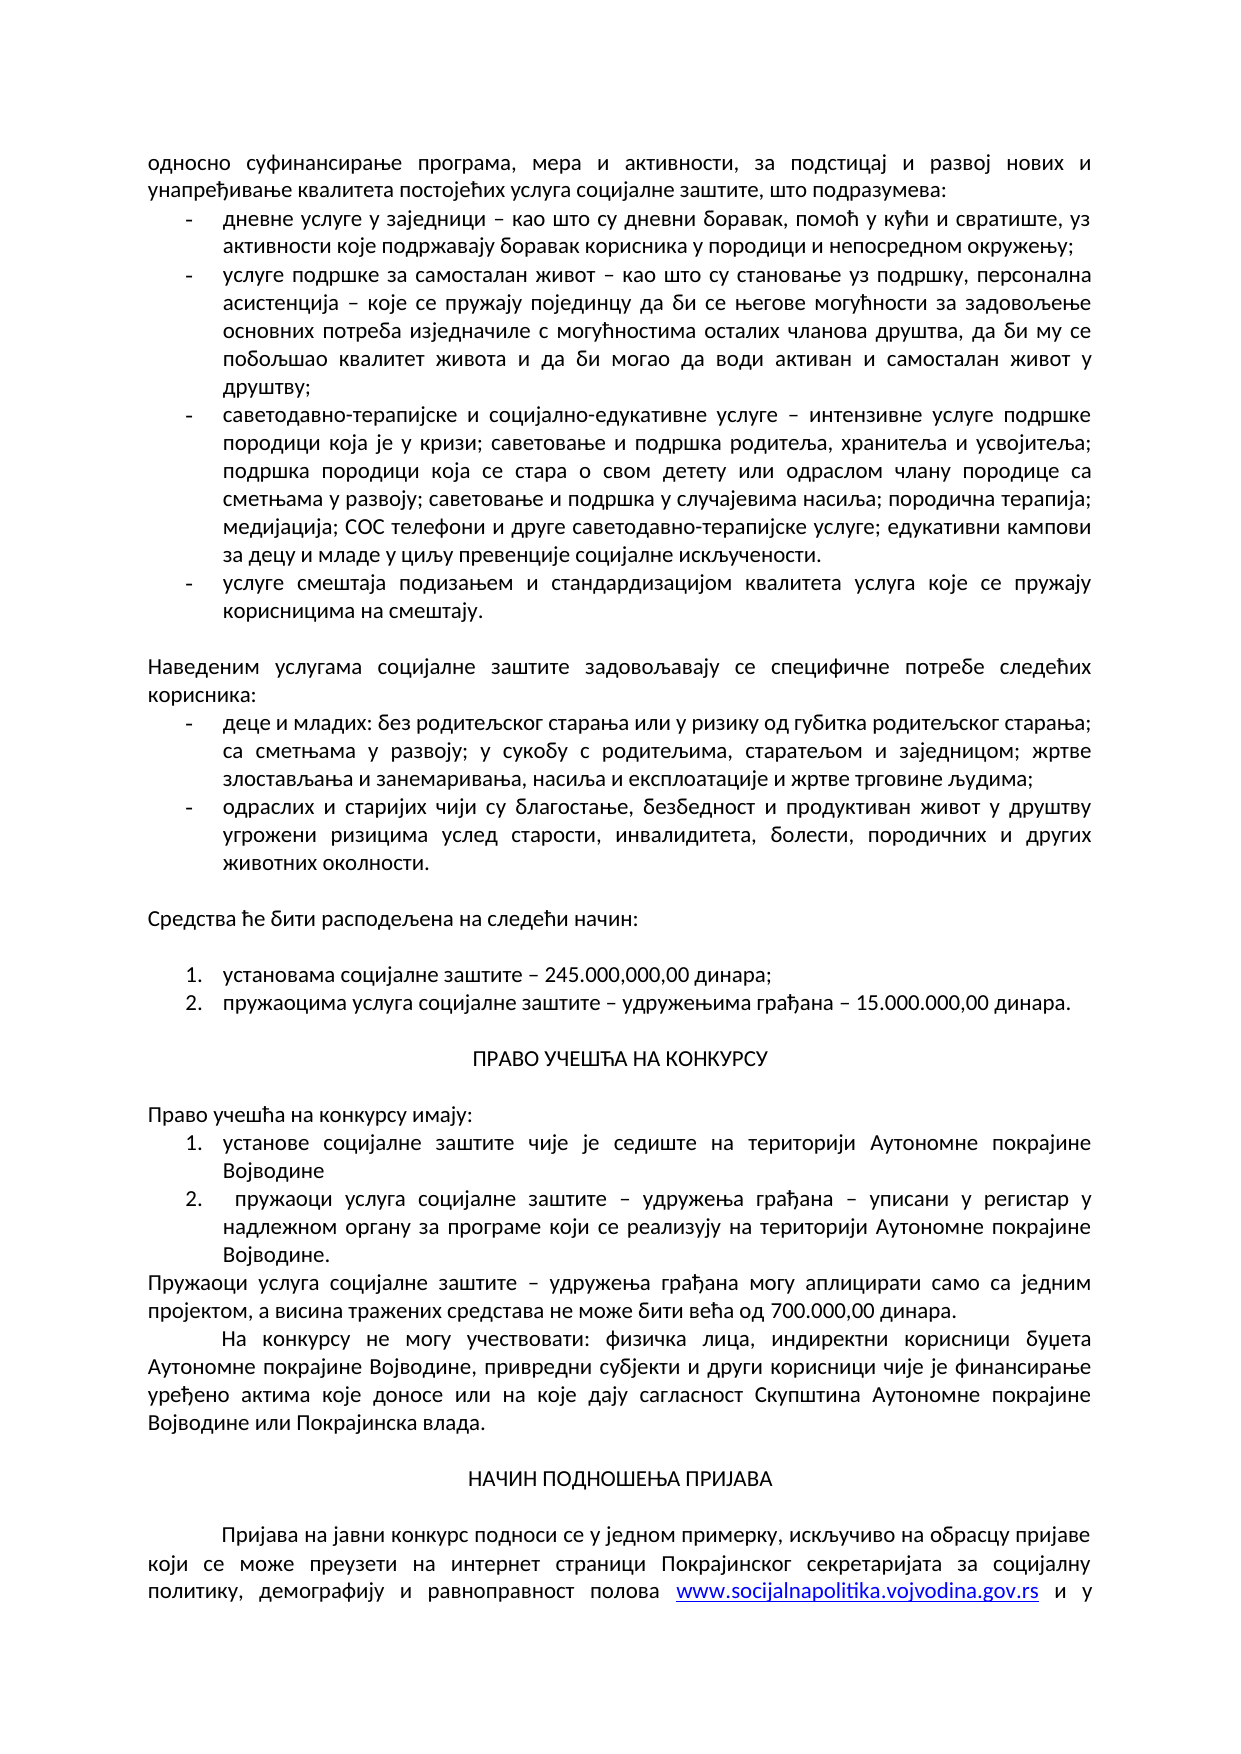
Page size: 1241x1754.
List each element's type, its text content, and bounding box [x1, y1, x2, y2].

list дневне услуге у заједници ‒ као што су дневни боравак, помоћ у кући и свратиште, уз активности које подржавају боравак корисника у породици и непосредном окружењу; [185, 204, 1093, 260]
text Средства ће бити расподељена на следећи начин: [148, 904, 1093, 932]
text Право учешћа на конкурсу имају: [148, 1100, 1093, 1128]
list пружаоцима услуга социјалне заштите – удружењима грађана ‒ 15.000.000,00 динара. [185, 988, 1093, 1016]
list установама социјалне заштите ‒ 245.000,000,00 динара; [185, 960, 1093, 988]
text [148, 1521, 1093, 1605]
text На конкурсу не могу учествовати: физичка лица, индиректни корисници буџета Аутономне покрајине Војводине, привредни субјекти и други корисници чије је финансирање уређено актима које доносе или на које дају сагласност Скупштина Аутономне покрајине Војводине или Покрајинска влада. [148, 1324, 1093, 1437]
text НАЧИН ПОДНОШЕЊА ПРИЈАВА [148, 1464, 1093, 1493]
list одраслих и старијих чији су благостање, безбедност и продуктиван живот у друштву угрожени ризицима услед старости, инвалидитета, болести, породичних и других животних околности. [185, 792, 1093, 876]
text Пружаоци услуга социјалне заштите – удружења грађана могу аплицирати само са једним пројектом, а висина тражених средстава не може бити већа од 700.000,00 динара. [148, 1268, 1093, 1324]
text Наведеним услугама социјалне заштите задовољавају се специфичне потребе следећих корисника: [148, 652, 1093, 708]
list пружаоци услуга социјалне заштите – удружења грађана ‒ уписани у регистар у надлежном органу за програме који се реализују на територији Аутономне покрајине Војводине. [185, 1184, 1093, 1268]
list саветодавно-терапијске и социјално-едукативне услуге – интензивне услуге подршке породици која је у кризи; саветовање и подршка родитеља, хранитеља и усвојитеља; подршка породици која се стара о свом детету или одраслом члану породице са сметњама у развоју; саветовање и подршка у случајевима насиља; породична терапија; медијација; СОС телефони и друге саветодавно-терапијске услуге; едукативни кампови за децу и младе у циљу превенције социјалне искључености. [185, 400, 1093, 568]
list услуге подршке за самосталан живот ‒ као што су становање уз подршку, персонална асистенција ‒ које се пружају појединцу да би се његове могућности за задовољење основних потреба изједначиле с могућностима осталих чланова друштва, да би му се побољшао квалитет живота и да би могао да води активан и самосталан живот у друштву; [185, 260, 1093, 400]
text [148, 148, 1093, 204]
list установе социјалне заштите чије је седиште на територији Аутономне покрајине Војводине [185, 1128, 1093, 1184]
text ПРАВО УЧЕШЋА НА КОНКУРСУ [148, 1044, 1093, 1072]
list услуге смештаја подизањем и стандардизацијом квалитета услуга које се пружају корисницима на смештају. [185, 568, 1093, 624]
list деце и младих: без родитељског старања или у ризику од губитка родитељског старања; са сметњама у развоју; у сукобу с родитељима, старатељом и заједницом; жртве злостављања и занемаривања, насиља и експлоатације и жртве трговине људима; [185, 708, 1093, 792]
